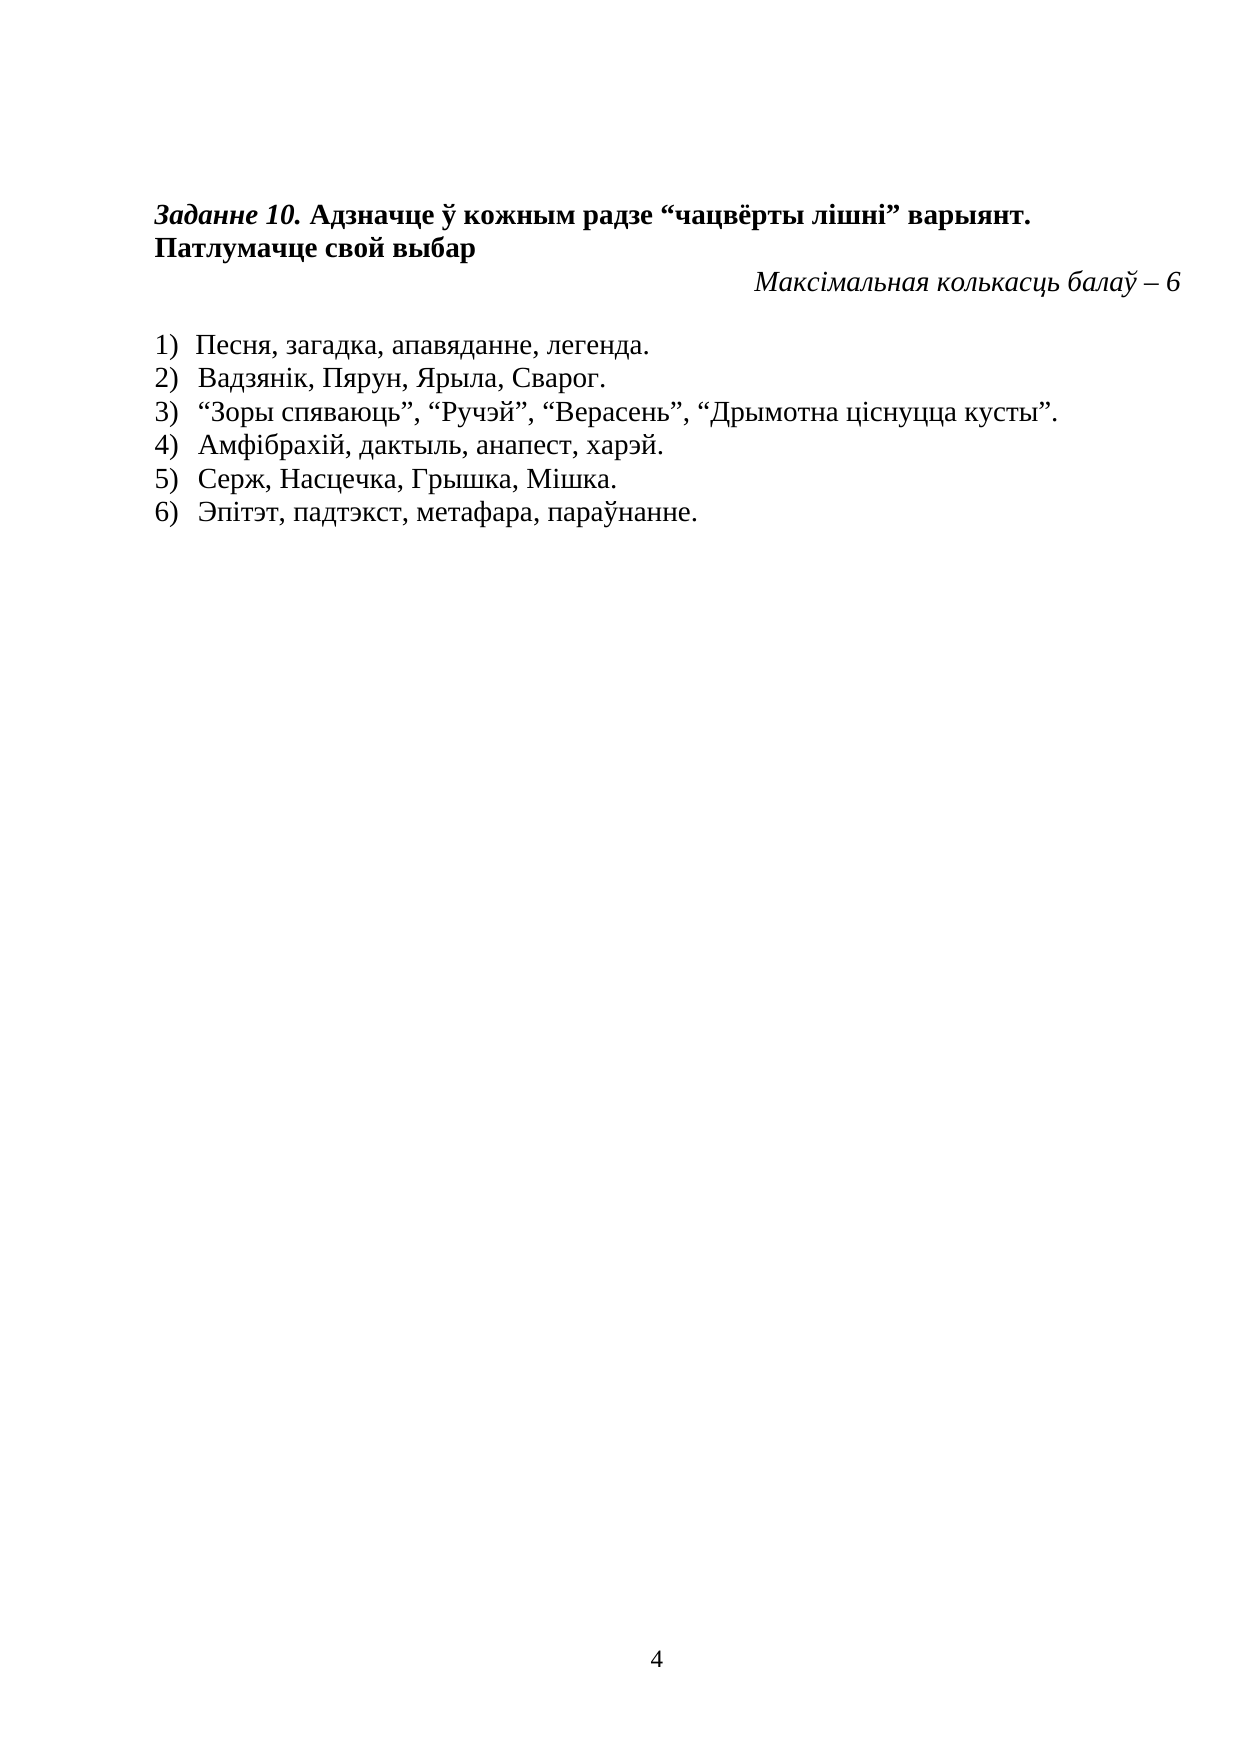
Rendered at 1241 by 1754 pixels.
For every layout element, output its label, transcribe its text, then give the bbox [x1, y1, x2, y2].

text Максімальная колькасць балаў – 6 [154, 264, 1181, 298]
list Амфібрахій, дактыль, анапест, харэй. [154, 427, 1181, 461]
list Эпітэт, падтэкст, метафара, параўнанне. [154, 494, 1181, 528]
list “Зоры спяваюць”, “Ручэй”, “Верасень”, “Дрымотна ціснуцца кусты”. [154, 394, 1181, 427]
text Заданне 10. Адзначце ў кожным радзе “чацвёрты лішні” варыянт. Патлумачце свой выбар [154, 197, 1181, 264]
list Серж, Насцечка, Грышка, Мішка. [154, 461, 1181, 494]
list Вадзянік, Пярун, Ярыла, Сварог. [154, 360, 1181, 394]
list Песня, загадка, апавяданне, легенда. [154, 327, 1181, 360]
